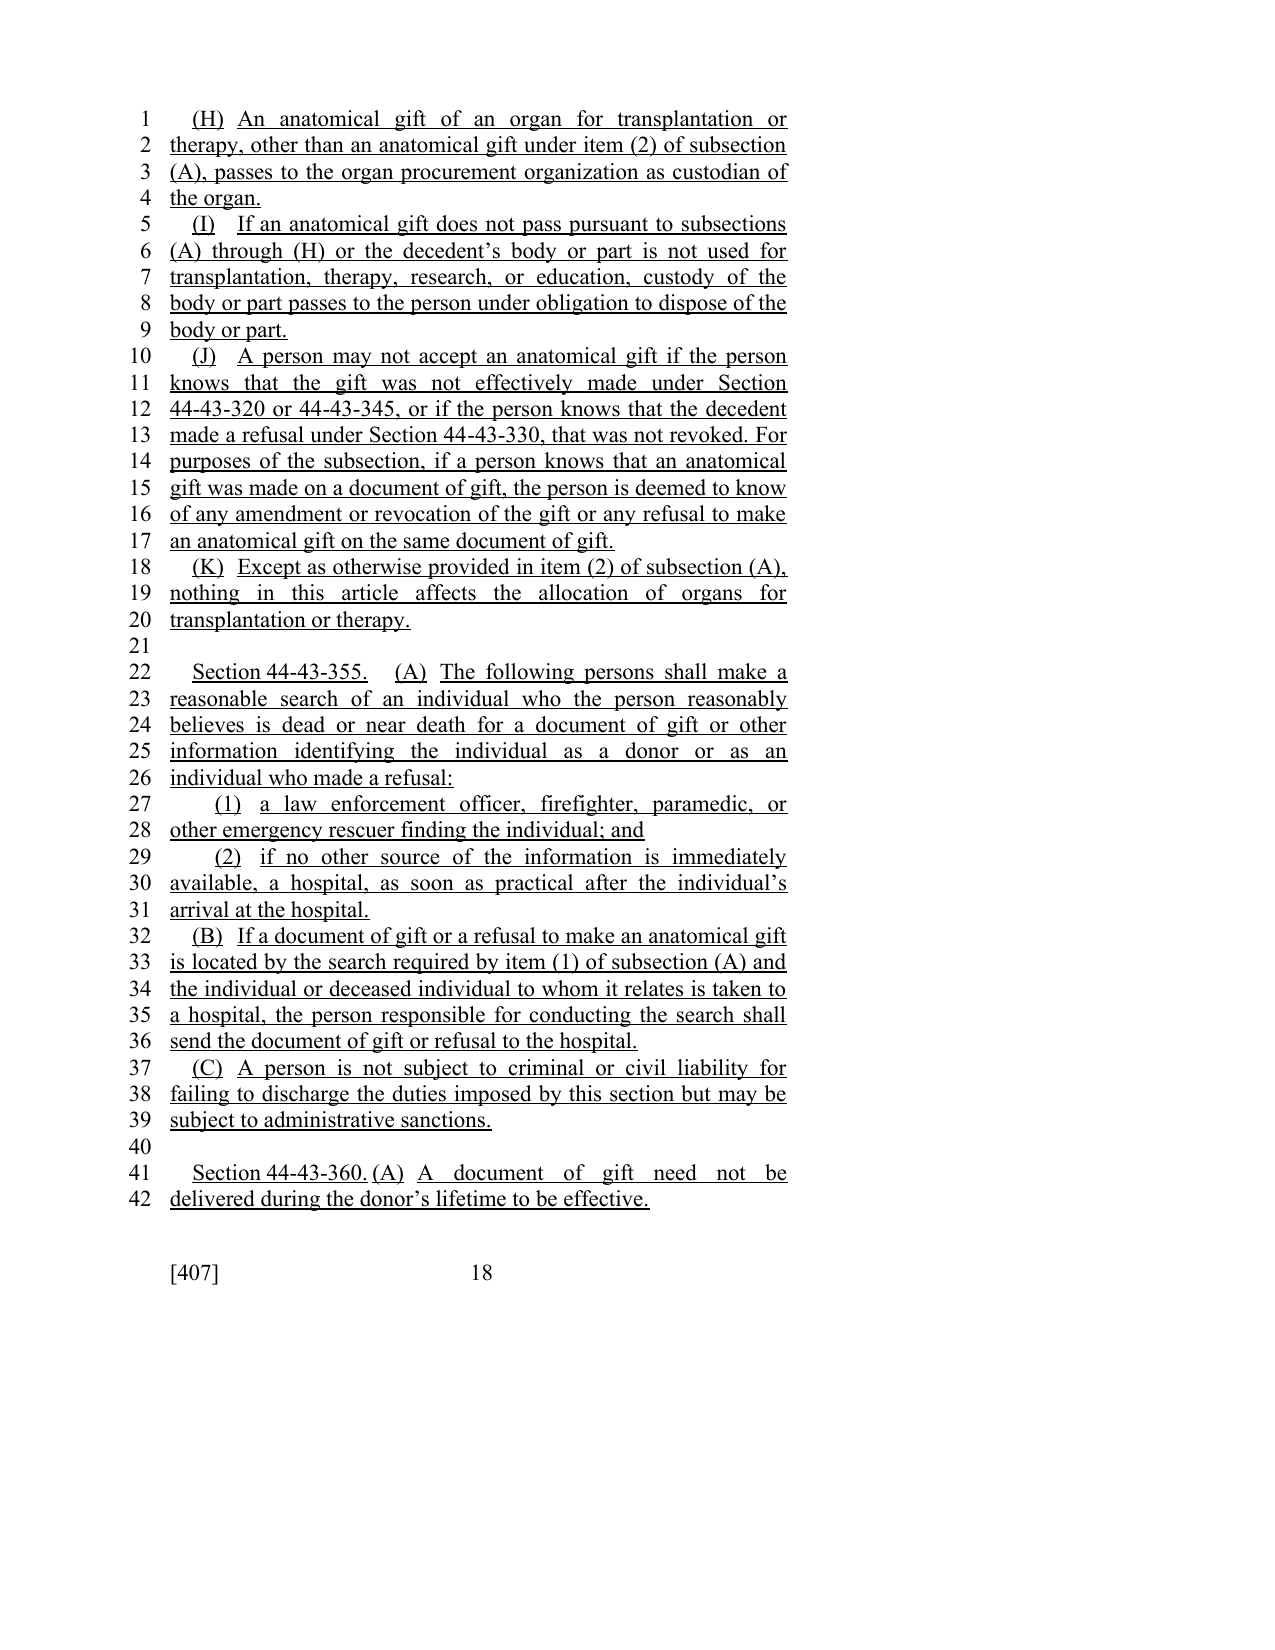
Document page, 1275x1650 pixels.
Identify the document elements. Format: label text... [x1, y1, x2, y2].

text (1) a law enforcement officer, firefighter, paramedic, or other emergency rescuer finding the individual; and [169, 790, 787, 843]
text Section 44-43-355. (A) The following persons shall make a reasonable search of an individual who the person reasonably believes is dead or near death for a document of gift or other information identifying the individual as a donor or as an individual who made a refusal: [169, 658, 787, 708]
text (2) if no other source of the information is immediately available, a hospital, as soon as practical after the individual’s arrival at the hospital. [169, 843, 787, 892]
text (H) An anatomical gift of an organ for transplantation or therapy, other than an anatomical gift under item (2) of subsection (A), passes to the organ procurement organization as custodian of the organ. [169, 155, 787, 181]
text (I) If an anatomical gift does not pass pursuant to subsections (A) through (H) or the decedent’s body or part is not used for transplantation, therapy, research, or education, custody of the body or part passes to the person under obligation to dispose of the body or part. [169, 313, 787, 342]
text (C) A person is not subject to criminal or civil liability for failing to discharge the duties imposed by this section but may be subject to administrative sanctions. [169, 1104, 787, 1133]
text Section 44-43-355. (A) The following persons shall make a reasonable search of an individual who the person reasonably believes is dead or near death for a document of gift or other information identifying the individual as a donor or as an individual who made a refusal: [169, 761, 787, 790]
text (K) Except as otherwise provided in item (2) of subsection (A), nothing in this article affects the allocation of organs for transplantation or therapy. [169, 603, 787, 632]
text (H) An anatomical gift of an organ for transplantation or therapy, other than an anatomical gift under item (2) of subsection (A), passes to the organ procurement organization as custodian of the organ. [169, 182, 787, 210]
text Section 44-43-360. (A) A document of gift need not be delivered during the donor’s lifetime to be effective. [169, 1159, 787, 1212]
text (2) if no other source of the information is immediately available, a hospital, as soon as practical after the individual’s arrival at the hospital. [169, 893, 787, 922]
text (H) An anatomical gift of an organ for transplantation or therapy, other than an anatomical gift under item (2) of subsection (A), passes to the organ procurement organization as custodian of the organ. [169, 105, 787, 154]
text (B) If a document of gift or a refusal to make an anatomical gift is located by the search required by item (1) of subsection (A) and the individual or deceased individual to whom it relates is taken to a hospital, the person responsible for conducting the search shall send the document of gift or refusal to the hospital. [169, 922, 787, 971]
text (K) Except as otherwise provided in item (2) of subsection (A), nothing in this article affects the allocation of organs for transplantation or therapy. [169, 553, 787, 602]
text (I) If an anatomical gift does not pass pursuant to subsections (A) through (H) or the decedent’s body or part is not used for transplantation, therapy, research, or education, custody of the body or part passes to the person under obligation to dispose of the body or part. [169, 210, 787, 260]
text (C) A person is not subject to criminal or civil liability for failing to discharge the duties imposed by this section but may be subject to administrative sanctions. [169, 1054, 787, 1103]
text (J) A person may not accept an anatomical gift if the person knows that the gift was not effectively made under Section 44-43-320 or 44-43-345, or if the person knows that the decedent made a refusal under Section 44-43-330, that was not revoked. For purposes of the subsection, if a person knows that an anatomical gift was made on a document of gift, the person is deemed to know of any amendment or revocation of the gift or any refusal to make an anatomical gift on the same document of gift. [169, 342, 787, 391]
